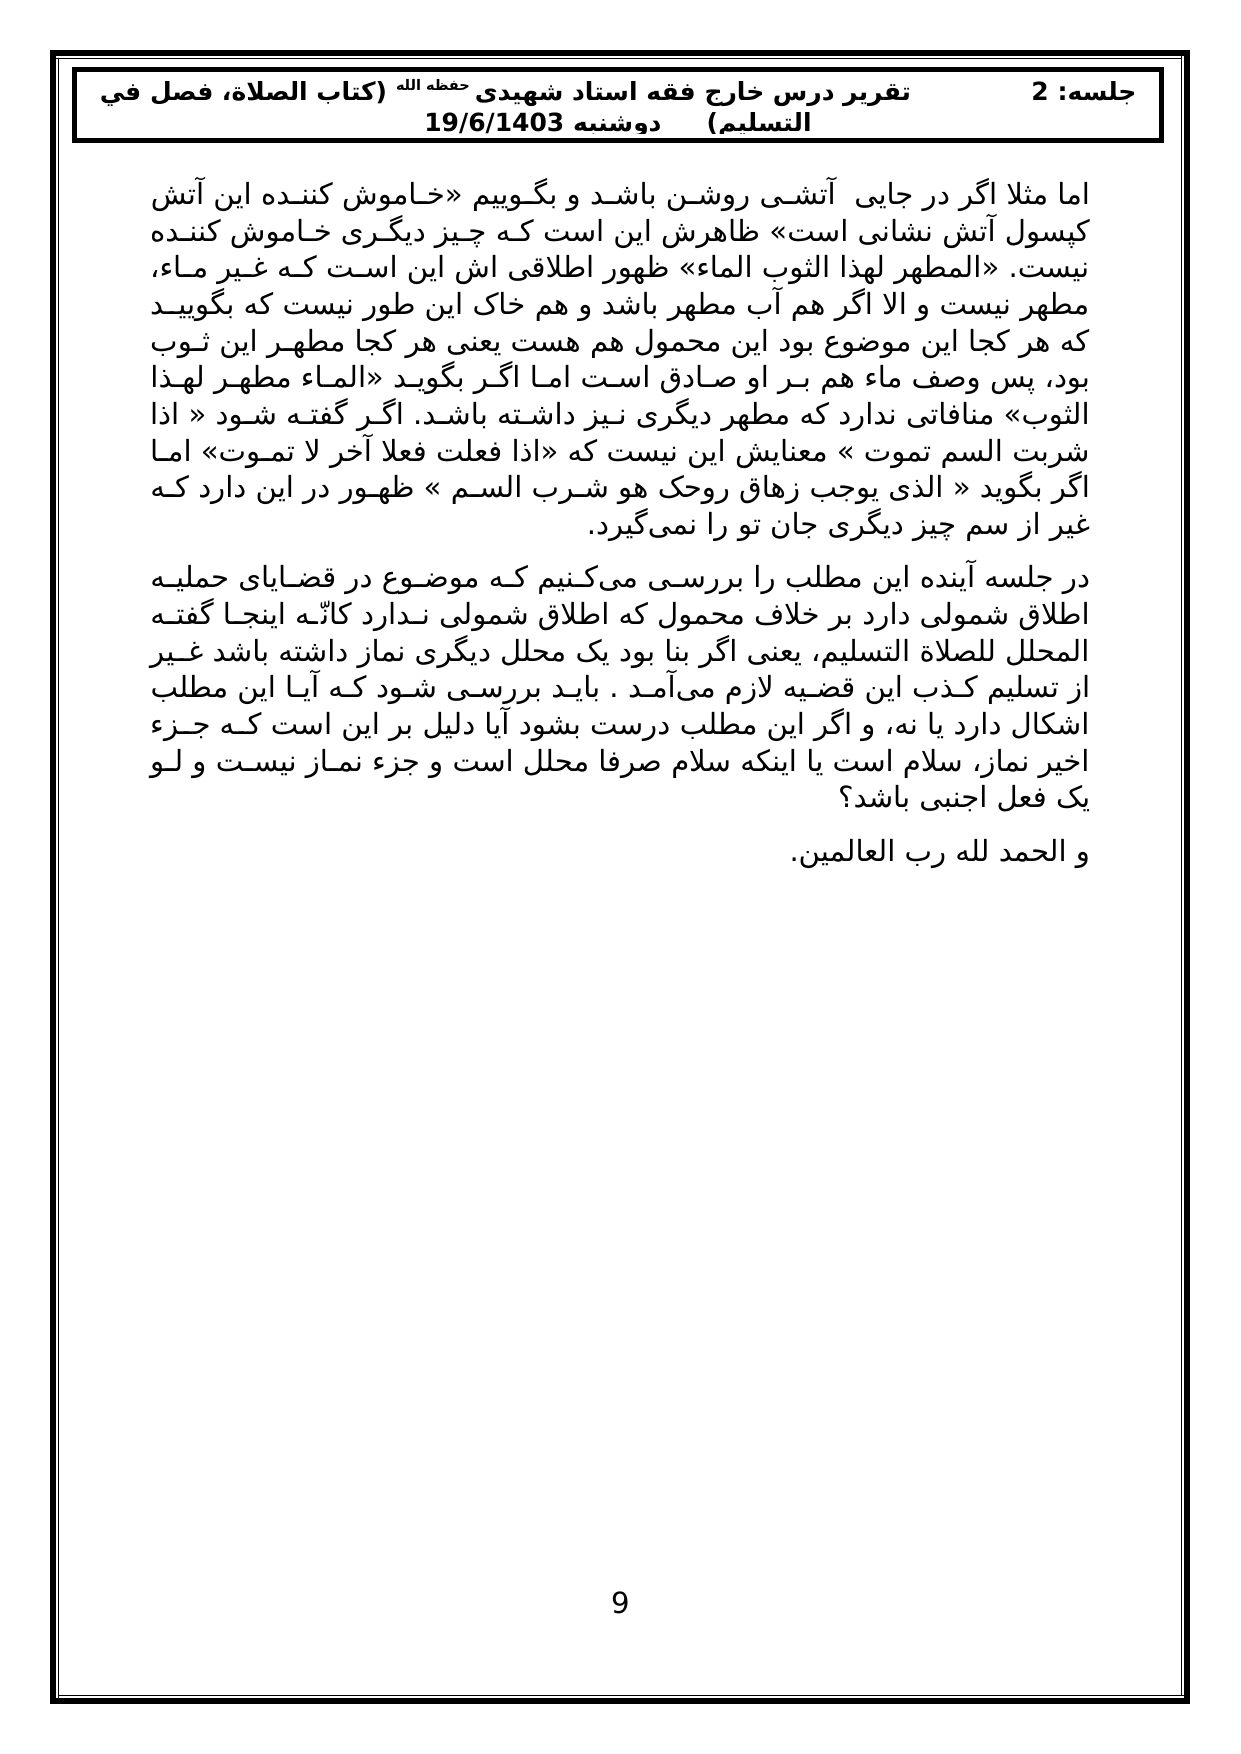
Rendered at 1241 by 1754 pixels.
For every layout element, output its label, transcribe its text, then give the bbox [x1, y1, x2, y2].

text اما مثلا اگر در جایی آتشی روشن باشد و بگوییم «خاموش کننده این آتش کپسول آتش نشانی است» ظاهرش این است که چیز دیگری خاموش کننده نیست. «المطهر لهذا الثوب الماء» ظهور اطلاقی اش این است که غیر ماء، مطهر نیست و الا اگر هم آب مطهر باشد و هم خاک این طور نیست که بگویید که هر کجا این موضوع بود این محمول هم هست یعنی هر کجا مطهر این ثوب بود، پس وصف ماء هم بر او صادق است اما اگر بگوید «الماء مطهر لهذا الثوب» منافاتی ندارد که مطهر دیگری نیز داشته باشد. اگر گفته شود « اذا شربت السم تموت » معنایش این نیست که «اذا فعلت فعلا آخر لا تموت» اما اگر بگوید « الذی یوجب زهاق روحک هو شرب السم » ظهور در این دارد که غیر از سم چیز دیگری جان تو را نمی‎‌گیرد. [150, 177, 1090, 541]
text و الحمد لله رب العالمین. [150, 834, 1090, 868]
text در جلسه آینده این مطلب را بررسی می‎‌کنیم که موضوع در قضایای حملیه اطلاق شمولی دارد بر خلاف محمول که اطلاق شمولی ندارد کانّه اینجا گفته المحلل للصلاة التسلیم، یعنی اگر بنا بود یک محلل دیگری نماز داشته باشد غیر از تسلیم کذب این قضیه لازم می‌‌آمد . باید بررسی شود که آیا این مطلب اشکال دارد یا نه، و اگر این مطلب درست بشود آیا دلیل بر این‌ است که جزء اخیر نماز، سلام است یا اینکه سلام صرفا محلل است و جزء نماز نیست و لو یک فعل اجنبی باشد؟ [150, 561, 1090, 814]
